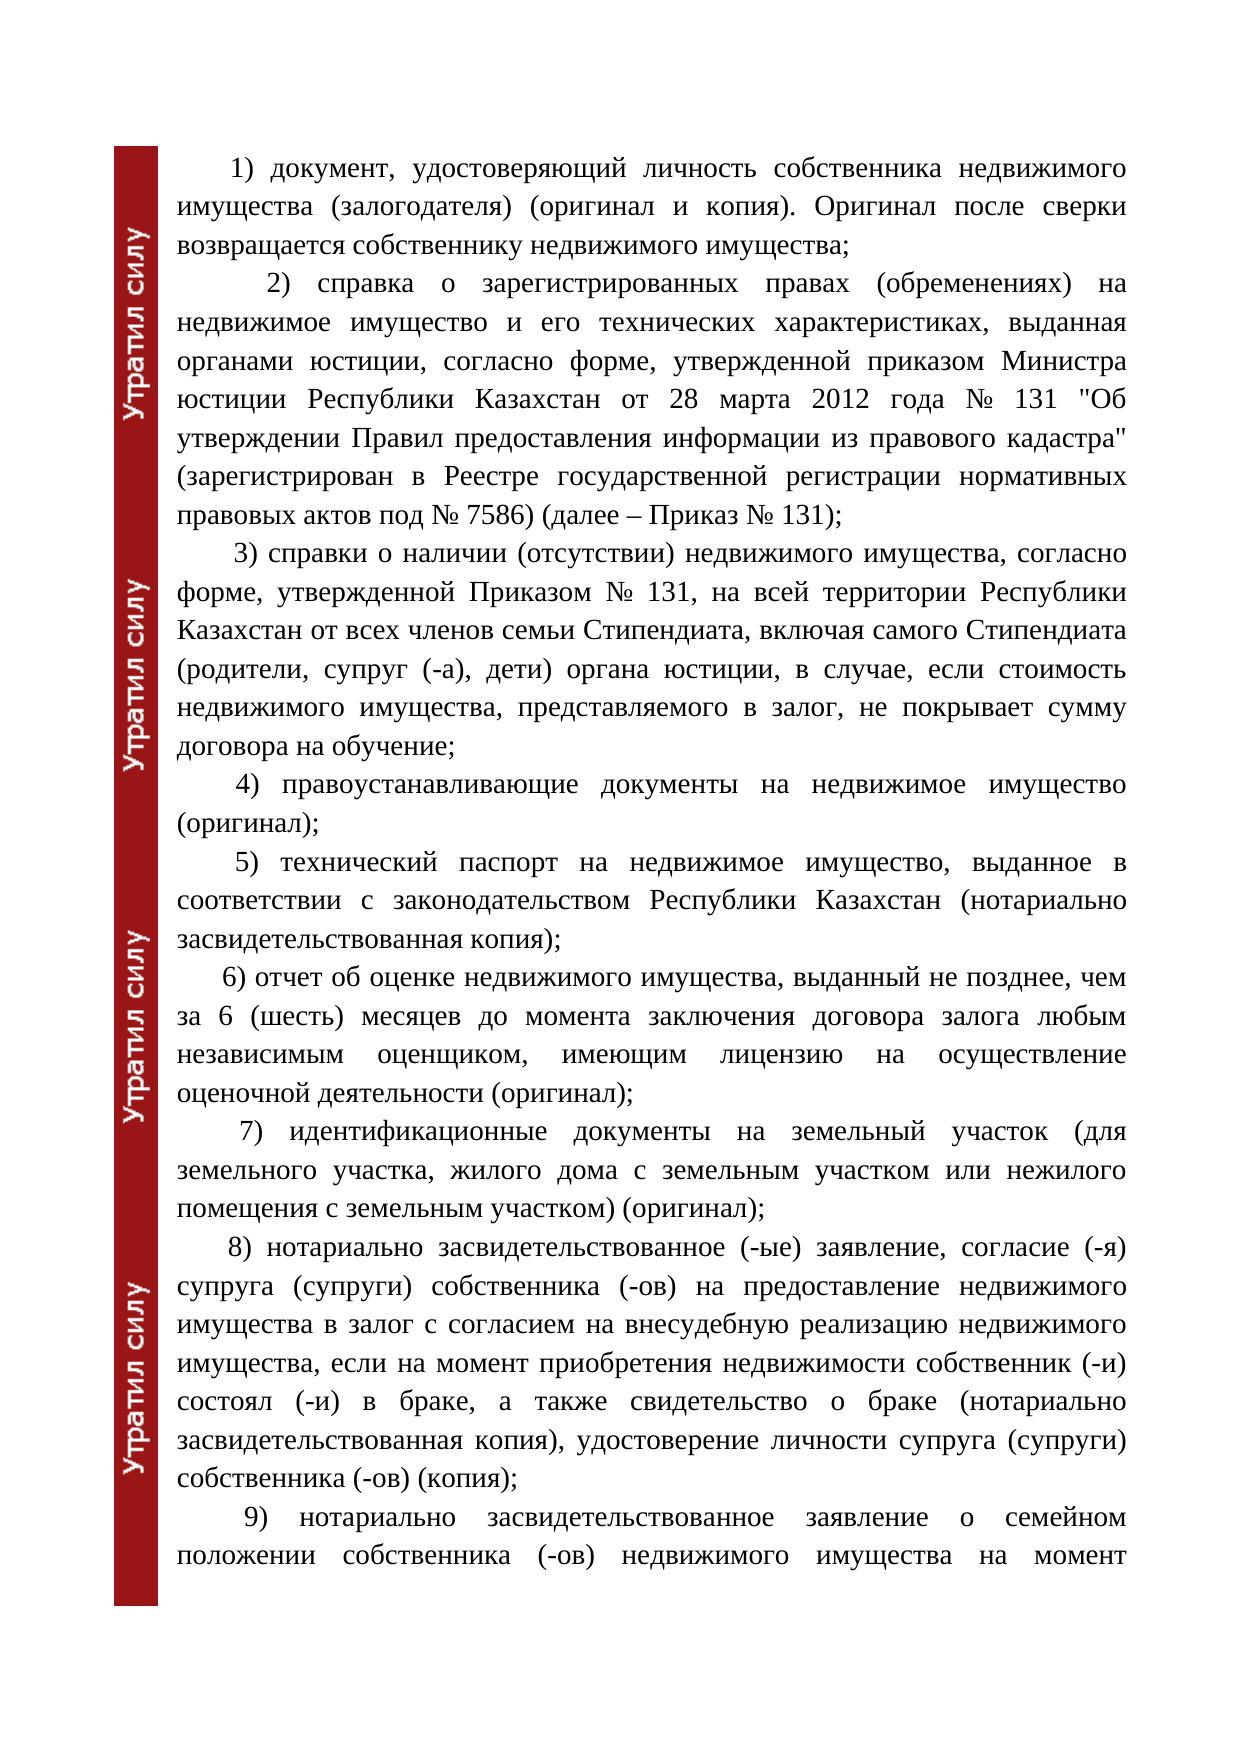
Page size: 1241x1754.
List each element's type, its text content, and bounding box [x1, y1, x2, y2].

picture [114, 839, 158, 844]
picture [114, 1494, 158, 1499]
text 7) идентификационные документы на земельный участок (для земельного участка, жилого дома с земельным участком или нежилого помещения с земельным участком) (оригинал); [112, 1113, 1128, 1224]
picture [114, 261, 158, 266]
picture [114, 762, 158, 767]
text 5) технический паспорт на недвижимое имущество, выданное в соответствии с законодательством Республики Казахстан (нотариально засвидетельствованная копия); [112, 844, 1128, 954]
picture [114, 1571, 158, 1606]
text 4) правоустанавливающие документы на недвижимое имущество (оригинал); [112, 767, 1128, 839]
picture [114, 954, 158, 959]
picture [114, 530, 158, 535]
text 3) справки о наличии (отсутствии) недвижимого имущества, согласно форме, утвержденной Приказом № 131, на всей территории Республики Казахстан от всех членов семьи Стипендиата, включая самого Стипендиата (родители, супруг (-а), дети) органа юстиции, в случае, если стоимость недвижимого имущества, представляемого в залог, не покрывает сумму договора на обучение; [112, 535, 1128, 762]
text 1) документ, удостоверяющий личность собственника недвижимого имущества (залогодателя) (оригинал и копия). Оригинал после сверки возвращается собственнику недвижимого имущества; [112, 150, 1128, 261]
picture [114, 1108, 158, 1113]
picture [114, 146, 158, 150]
picture [114, 1224, 158, 1229]
text 6) отчет об оценке недвижимого имущества, выданный не позднее, чем за 6 (шесть) месяцев до момента заключения договора залога любым независимым оценщиком, имеющим лицензию на осуществление оценочной деятельности (оригинал); [112, 959, 1128, 1108]
text 8) нотариально засвидетельствованное (-ые) заявление, согласие (-я) супруга (супруги) собственника (-ов) на предоставление недвижимого имущества в залог с согласием на внесудебную реализацию недвижимого имущества, если на момент приобретения недвижимости собственник (-и) состоял (-и) в браке, а также свидетельство о браке (нотариально засвидетельствованная копия), удостоверение личности супруга (супруги) собственника (-ов) (копия); [112, 1229, 1128, 1494]
text 2) справка о зарегистрированных правах (обременениях) на недвижимое имущество и его технических характеристиках, выданная органами юстиции, согласно форме, утвержденной приказом Министра юстиции Республики Казахстан от 28 марта 2012 года № 131 "Об утверждении Правил предоставления информации из правового кадастра" (зарегистрирован в Реестре государственной регистрации нормативных правовых актов под № 7586) (далее – Приказ № 131); [112, 266, 1128, 530]
